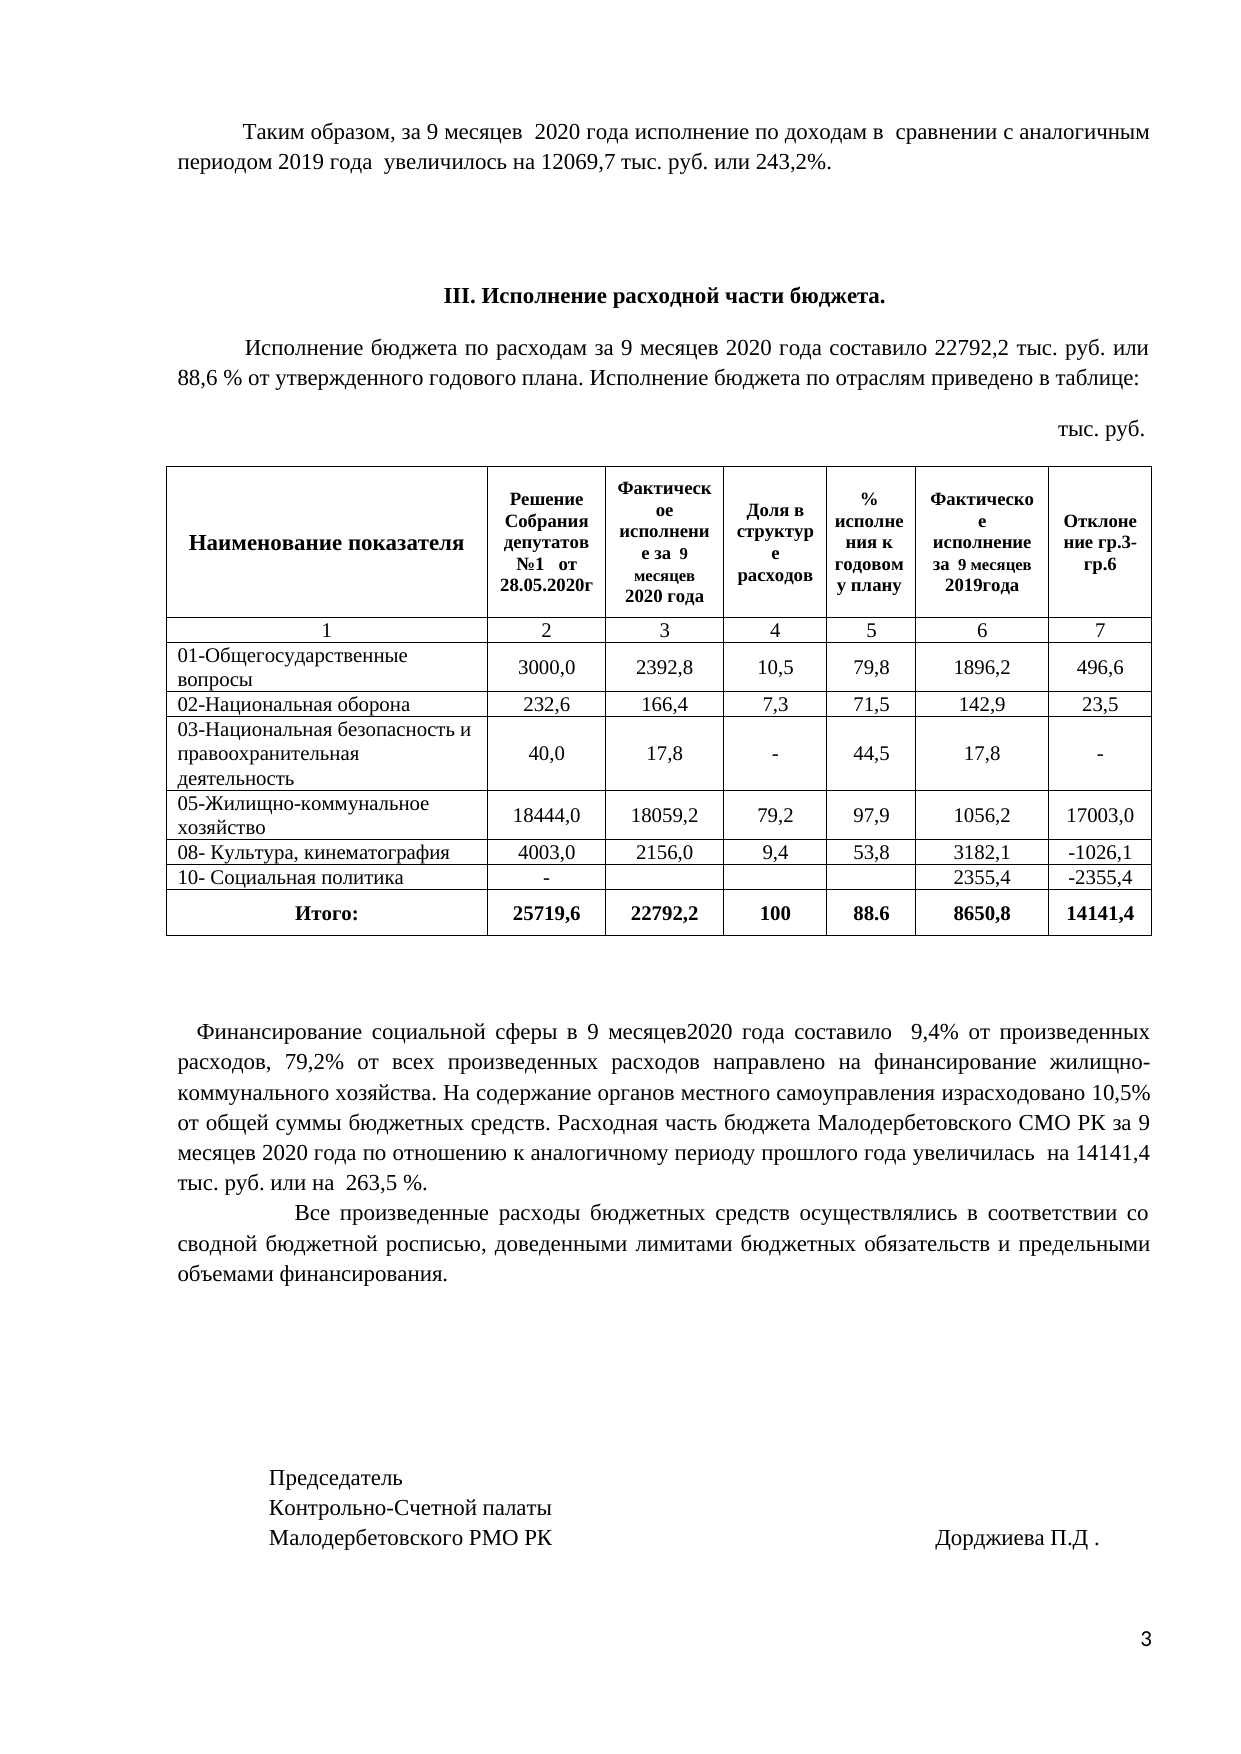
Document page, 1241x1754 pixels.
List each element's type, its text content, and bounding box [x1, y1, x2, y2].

table_cell 10- Социальная политика [167, 865, 487, 889]
table_cell 25719,6 [488, 890, 605, 935]
table_cell 23,5 [1049, 692, 1151, 716]
text тыс. руб. [177, 415, 1152, 441]
text Таким образом, за 9 месяцев 2020 года исполнение по доходам в сравнении с аналогичным периодом 2019 года увеличилось на 12069,7 тыс. руб. или 243,2%. [177, 118, 1152, 175]
table_cell 3000,0 [488, 643, 605, 691]
table_cell 8650,8 [916, 890, 1048, 935]
table_cell -1026,1 [1049, 840, 1151, 864]
table_cell 14141,4 [1049, 890, 1151, 935]
table_cell 1 [167, 618, 487, 642]
table_header Решение Собрания депутатов №1 от 28.05.2020г [488, 467, 605, 617]
table_header Отклонение гр.3-гр.6 [1049, 467, 1151, 617]
table_cell 79,8 [827, 643, 915, 691]
table_cell 9,4 [724, 840, 826, 864]
text Исполнение бюджета по расходам за 9 месяцев 2020 года составило 22792,2 тыс. руб. или 88,6 % от утвержденного годового плана. Исполнение бюджета по отраслям приведено в таблице: [177, 334, 1152, 390]
table_cell 6 [916, 618, 1048, 642]
table_cell 5 [827, 618, 915, 642]
table_cell 2156,0 [606, 840, 723, 864]
table_cell -2355,4 [1049, 865, 1151, 889]
table_cell 496,6 [1049, 643, 1151, 691]
table_cell 40,0 [488, 717, 605, 789]
table_cell 1896,2 [916, 643, 1048, 691]
table_cell 53,8 [827, 840, 915, 864]
table_cell 44,5 [827, 717, 915, 789]
table_cell 4003,0 [488, 840, 605, 864]
table_cell 02-Национальная оборона [167, 692, 487, 716]
table_cell 7,3 [724, 692, 826, 716]
table_cell - [724, 717, 826, 789]
table_header Доля в структуре расходов [724, 467, 826, 617]
table_cell 01-Общегосударственные вопросы [167, 643, 487, 691]
table_cell 79,2 [724, 791, 826, 839]
table_cell 18059,2 [606, 791, 723, 839]
list Контрольно-Счетной палаты [263, 1494, 1152, 1521]
text III. Исполнение расходной части бюджета. [177, 283, 1152, 309]
table_cell [724, 865, 826, 889]
table_cell - [488, 865, 605, 889]
table_cell 2392,8 [606, 643, 723, 691]
table_cell 08- Культура, кинематография [167, 840, 487, 864]
table_cell 17,8 [606, 717, 723, 789]
table_cell 22792,2 [606, 890, 723, 935]
table_cell [606, 865, 723, 889]
table_header Наименование показателя [167, 467, 487, 617]
table_cell 3182,1 [916, 840, 1048, 864]
list Председатель [263, 1464, 1152, 1490]
table_cell 142,9 [916, 692, 1048, 716]
table_cell 17003,0 [1049, 791, 1151, 839]
list Малодербетовского РМО РК Дорджиева П.Д . [263, 1524, 1152, 1551]
text Все произведенные расходы бюджетных средств осуществлялись в соответствии со сводной бюджетной росписью, доведенными лимитами бюджетных обязательств и предельными объемами финансирования. [177, 1199, 1152, 1286]
table_header Фактическое исполнение за 9 месяцев 2020 года [606, 467, 723, 617]
table_cell 2 [488, 618, 605, 642]
table_cell 232,6 [488, 692, 605, 716]
table_cell 2355,4 [916, 865, 1048, 889]
table_cell 3 [606, 618, 723, 642]
table_cell 05-Жилищно-коммунальное хозяйство [167, 791, 487, 839]
table_cell 03-Национальная безопасность и правоохранительная деятельность [167, 717, 487, 789]
table_cell [827, 865, 915, 889]
table_cell - [1049, 717, 1151, 789]
text Финансирование социальной сферы в 9 месяцев2020 года составило 9,4% от произведенных расходов, 79,2% от всех произведенных расходов направлено на финансирование жилищно-коммунального хозяйства. На содержание органов местного самоуправления израсходовано 10,5% от общей суммы бюджетных средств. Расходная часть бюджета Малодербетовского СМО РК за 9 месяцев 2020 года по отношению к аналогичному периоду прошлого года увеличилась на 14141,4 тыс. руб. или на 263,5 %. [177, 1018, 1152, 1196]
table_cell 88.6 [827, 890, 915, 935]
table_cell 10,5 [724, 643, 826, 691]
table_header Фактическое исполнение за 9 месяцев 2019года [916, 467, 1048, 617]
table_cell 71,5 [827, 692, 915, 716]
table_cell 1056,2 [916, 791, 1048, 839]
table_cell 18444,0 [488, 791, 605, 839]
table_header % исполнения к годовому плану [827, 467, 915, 617]
table_cell 166,4 [606, 692, 723, 716]
table_cell Итого: [167, 890, 487, 935]
table_cell 97,9 [827, 791, 915, 839]
table_cell 4 [724, 618, 826, 642]
table_cell 100 [724, 890, 826, 935]
table_cell 7 [1049, 618, 1151, 642]
table_cell 17,8 [916, 717, 1048, 789]
